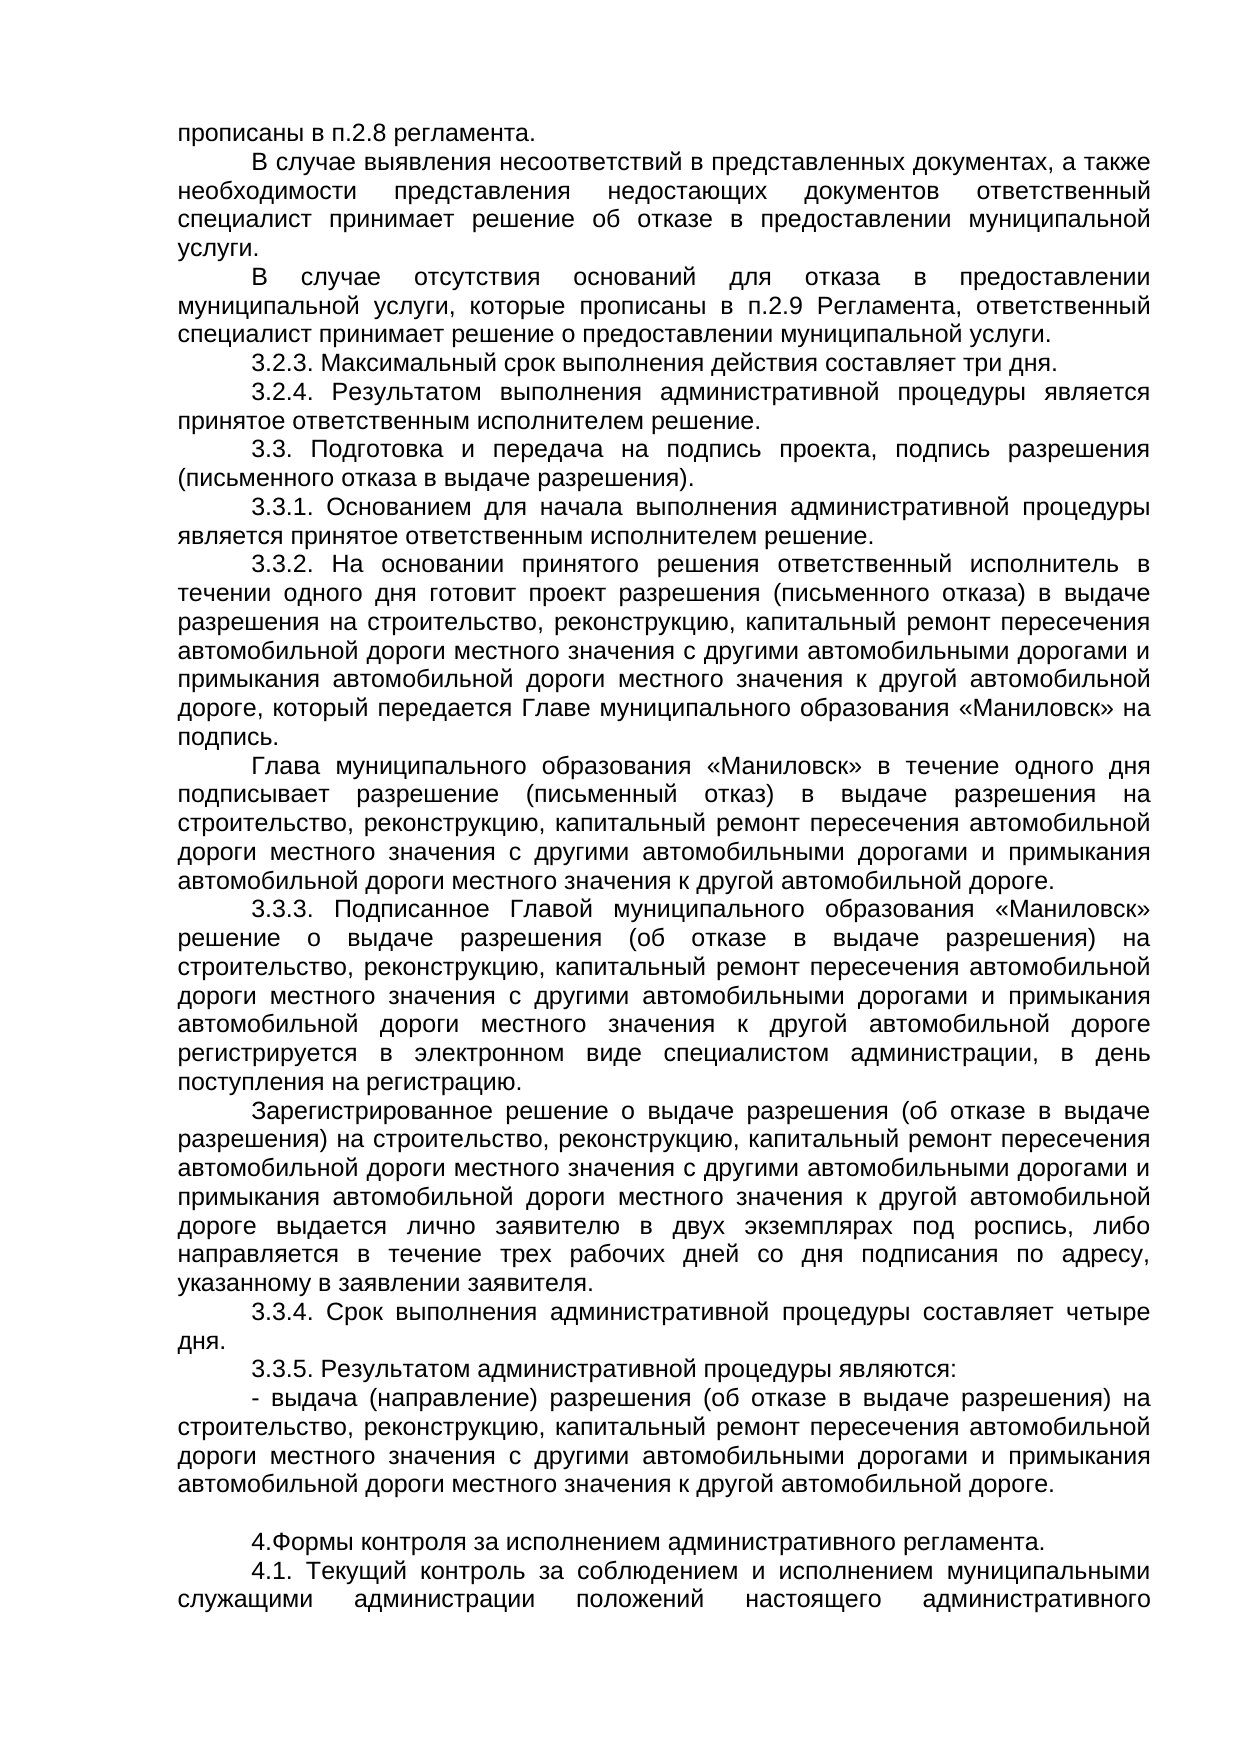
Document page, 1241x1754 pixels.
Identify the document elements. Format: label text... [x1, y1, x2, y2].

text Зарегистрированное решение о выдаче разрешения (об отказе в выдаче разрешения) на строительство, реконструкцию, капитальный ремонт пересечения автомобильной дороги местного значения с другими автомобильными дорогами и примыкания автомобильной дороги местного значения к другой автомобильной дороге выдается лично заявителю в двух экземплярах под роспись, либо направляется в течение трех рабочих дней со дня подписания по адресу, указанному в заявлении заявителя. [177, 1096, 1152, 1297]
text 3.2.3. Максимальный срок выполнения действия составляет три дня. [177, 348, 1152, 377]
text 3.2.4. Результатом выполнения административной процедуры является принятое ответственным исполнителем решение. [177, 377, 1152, 434]
text 4.Формы контроля за исполнением административного регламента. [177, 1527, 1152, 1556]
text Глава муниципального образования «Маниловск» в течение одного дня подписывает разрешение (письменный отказ) в выдаче разрешения на строительство, реконструкцию, капитальный ремонт пересечения автомобильной дороги местного значения с другими автомобильными дорогами и примыкания автомобильной дороги местного значения к другой автомобильной дороге. [177, 751, 1152, 894]
text 3.3.2. На основании принятого решения ответственный исполнитель в течении одного дня готовит проект разрешения (письменного отказа) в выдаче разрешения на строительство, реконструкцию, капитальный ремонт пересечения автомобильной дороги местного значения с другими автомобильными дорогами и примыкания автомобильной дороги местного значения к другой автомобильной дороге, который передается Главе муниципального образования «Маниловск» на подпись. [177, 549, 1152, 751]
text - выдача (направление) разрешения (об отказе в выдаче разрешения) на строительство, реконструкцию, капитальный ремонт пересечения автомобильной дороги местного значения с другими автомобильными дорогами и примыкания автомобильной дороги местного значения к другой автомобильной дороге. [177, 1383, 1152, 1498]
text 3.3.3. Подписанное Главой муниципального образования «Маниловск» решение о выдаче разрешения (об отказе в выдаче разрешения) на строительство, реконструкцию, капитальный ремонт пересечения автомобильной дороги местного значения с другими автомобильными дорогами и примыкания автомобильной дороги местного значения к другой автомобильной дороге регистрируется в электронном виде специалистом администрации, в день поступления на регистрацию. [177, 894, 1152, 1096]
text 3.3.5. Результатом административной процедуры являются: [177, 1354, 1152, 1383]
text 3.3. Подготовка и передача на подпись проекта, подпись разрешения (письменного отказа в выдаче разрешения). [177, 434, 1152, 492]
text В случае отсутствия оснований для отказа в предоставлении муниципальной услуги, которые прописаны в п.2.9 Регламента, ответственный специалист принимает решение о предоставлении муниципальной услуги. [177, 262, 1152, 348]
text В случае выявления несоответствий в представленных документах, а также необходимости представления недостающих документов ответственный специалист принимает решение об отказе в предоставлении муниципальной услуги. [177, 147, 1152, 262]
text 3.3.4. Срок выполнения административной процедуры составляет четыре дня. [177, 1297, 1152, 1354]
text 3.3.1. Основанием для начала выполнения административной процедуры является принятое ответственным исполнителем решение. [177, 492, 1152, 549]
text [177, 118, 1152, 147]
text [177, 1556, 1152, 1613]
